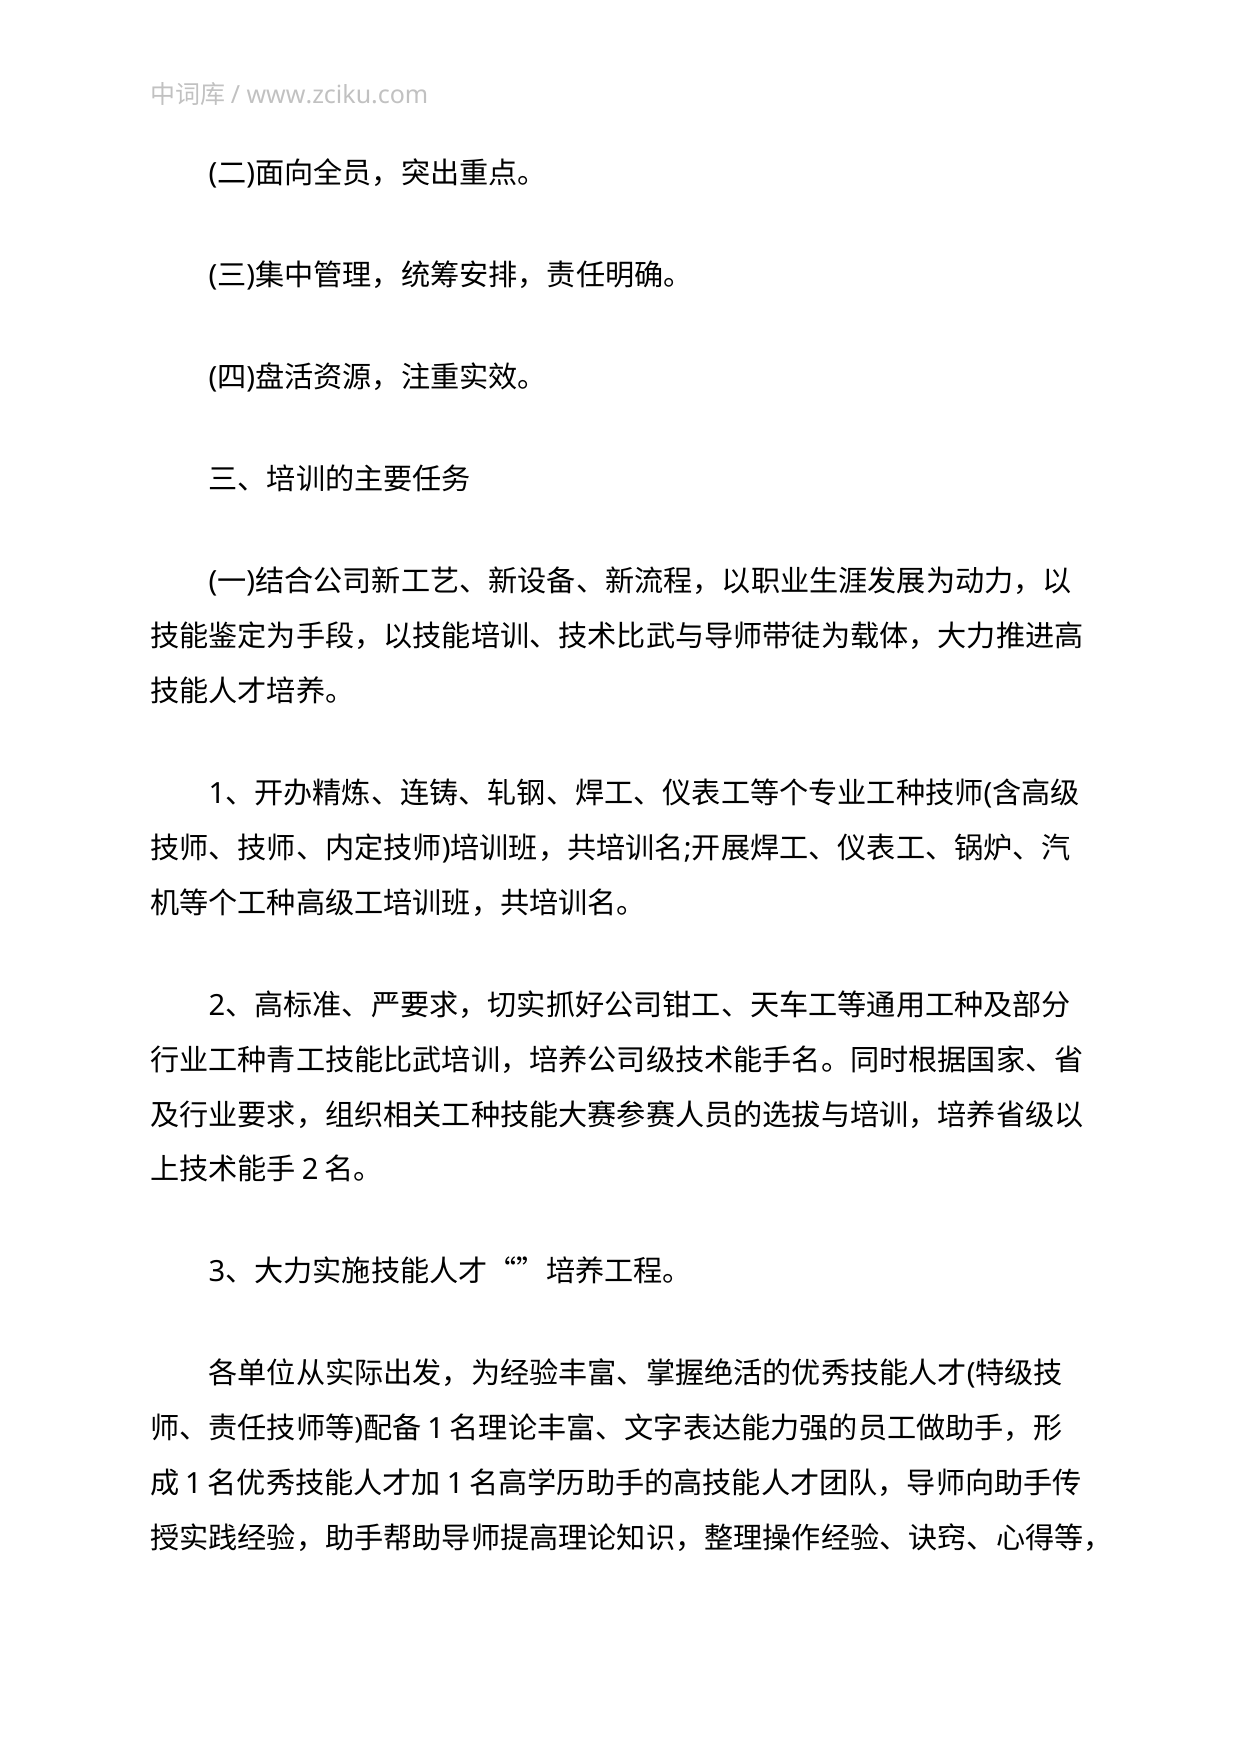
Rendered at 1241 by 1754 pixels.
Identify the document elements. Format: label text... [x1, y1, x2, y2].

text 3、大力实施技能人才“”培养工程。 [150, 1248, 1090, 1290]
text 1、开办精炼、连铸、轧钢、焊工、仪表工等个专业工种技师(含高级技师、技师、内定技师)培训班，共培训名;开展焊工、仪表工、锅炉、汽机等个工种高级工培训班，共培训名。 [150, 769, 1090, 922]
text 三、培训的主要任务 [150, 456, 1090, 498]
text 2、高标准、严要求，切实抓好公司钳工、天车工等通用工种及部分行业工种青工技能比武培训，培养公司级技术能手名。同时根据国家、省及行业要求，组织相关工种技能大赛参赛人员的选拔与培训，培养省级以上技术能手2名。 [150, 981, 1090, 1188]
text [150, 1350, 1090, 1557]
text (四)盘活资源，注重实效。 [150, 354, 1090, 396]
text (二)面向全员，突出重点。 [150, 150, 1090, 192]
text (一)结合公司新工艺、新设备、新流程，以职业生涯发展为动力，以技能鉴定为手段，以技能培训、技术比武与导师带徒为载体，大力推进高技能人才培养。 [150, 558, 1090, 710]
text (三)集中管理，统筹安排，责任明确。 [150, 252, 1090, 294]
